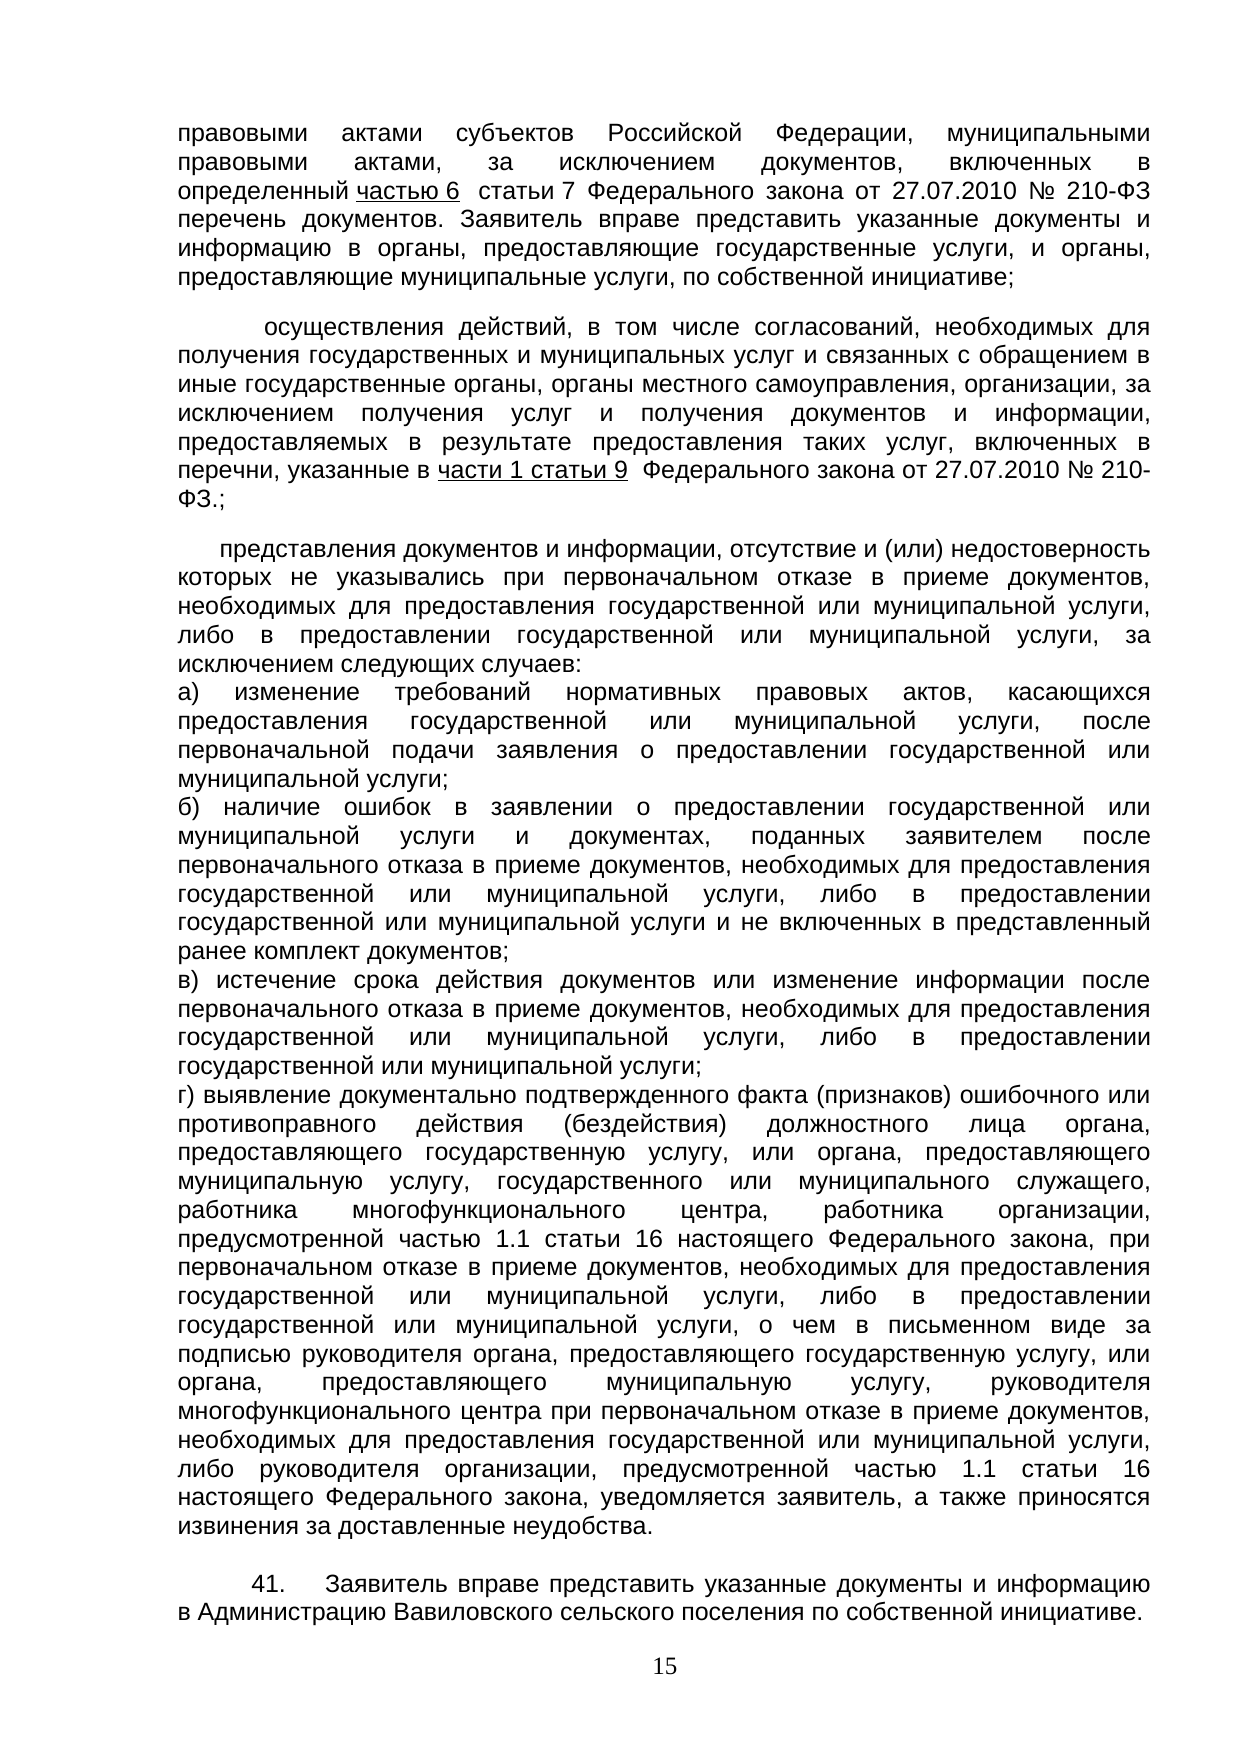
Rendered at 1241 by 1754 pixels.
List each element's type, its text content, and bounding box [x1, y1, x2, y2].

text осуществления действий, в том числе согласований, необходимых для получения государственных и муниципальных услуг и связанных с обращением в иные государственные органы, органы местного самоуправления, организации, за исключением получения услуг и получения документов и информации, предоставляемых в результате предоставления таких услуг, включенных в перечни, указанные в части 1 статьи 9 Федерального закона от 27.07.2010 № 210-ФЗ.; [177, 311, 1152, 513]
text в) истечение срока действия документов или изменение информации после первоначального отказа в приеме документов, необходимых для предоставления государственной или муниципальной услуги, либо в предоставлении государственной или муниципальной услуги; [177, 965, 1152, 1080]
text а) изменение требований нормативных правовых актов, касающихся предоставления государственной или муниципальной услуги, после первоначальной подачи заявления о предоставлении государственной или муниципальной услуги; [177, 677, 1152, 792]
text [177, 118, 1152, 291]
list Заявитель вправе представить указанные документы и информацию в Администрацию Вавиловского сельского поселения по собственной инициативе. [177, 1568, 1152, 1626]
text г) выявление документально подтвержденного факта (признаков) ошибочного или противоправного действия (бездействия) должностного лица органа, предоставляющего государственную услугу, или органа, предоставляющего муниципальную услугу, государственного или муниципального служащего, работника многофункционального центра, работника организации, предусмотренной частью 1.1 статьи 16 настоящего Федерального закона, при первоначальном отказе в приеме документов, необходимых для предоставления государственной или муниципальной услуги, либо в предоставлении государственной или муниципальной услуги, о чем в письменном виде за подписью руководителя органа, предоставляющего государственную услугу, или органа, предоставляющего муниципальную услугу, руководителя многофункционального центра при первоначальном отказе в приеме документов, необходимых для предоставления государственной или муниципальной услуги, либо руководителя организации, предусмотренной частью 1.1 статьи 16 настоящего Федерального закона, уведомляется заявитель, а также приносятся извинения за доставленные неудобства. [177, 1080, 1152, 1540]
text представления документов и информации, отсутствие и (или) недостоверность которых не указывались при первоначальном отказе в приеме документов, необходимых для предоставления государственной или муниципальной услуги, либо в предоставлении государственной или муниципальной услуги, за исключением следующих случаев: [177, 533, 1152, 677]
text б) наличие ошибок в заявлении о предоставлении государственной или муниципальной услуги и документах, поданных заявителем после первоначального отказа в приеме документов, необходимых для предоставления государственной или муниципальной услуги, либо в предоставлении государственной или муниципальной услуги и не включенных в представленный ранее комплект документов; [177, 792, 1152, 965]
